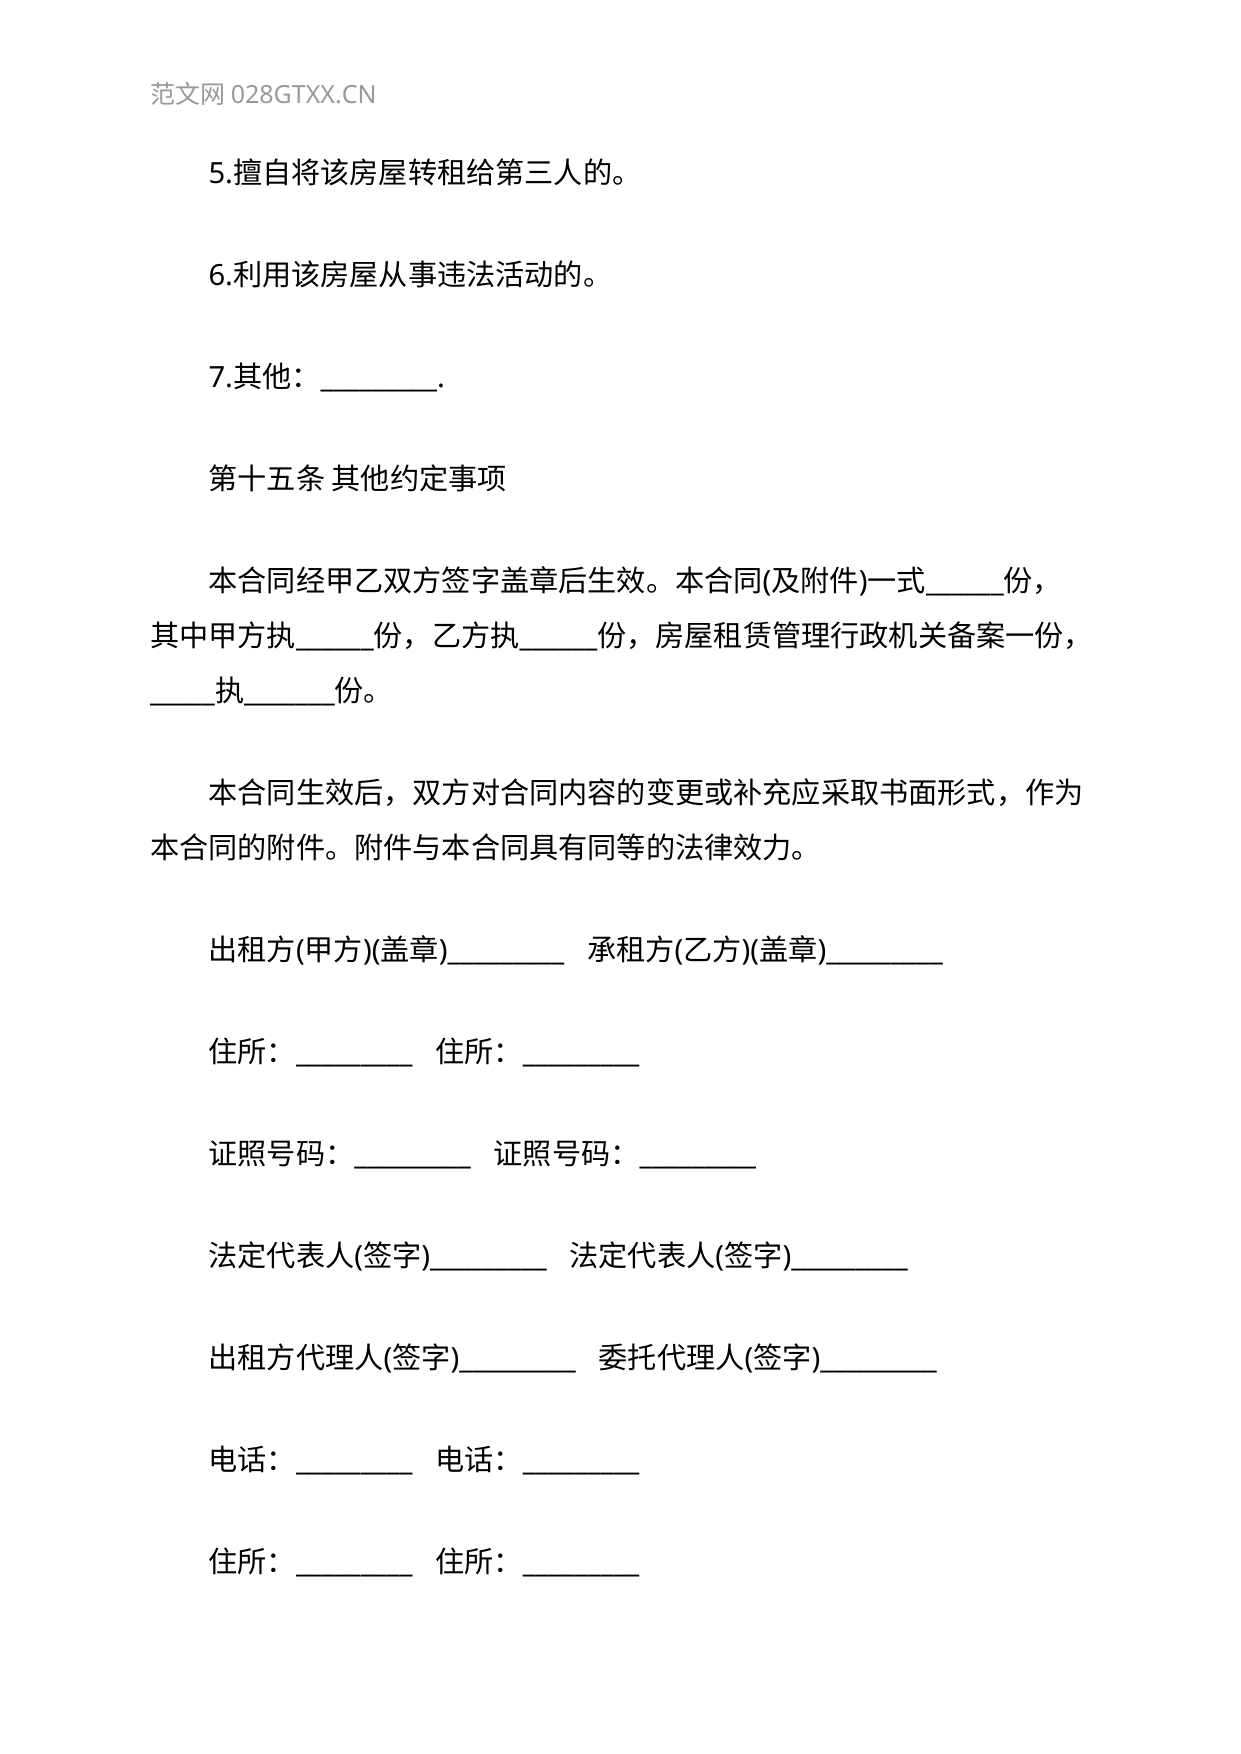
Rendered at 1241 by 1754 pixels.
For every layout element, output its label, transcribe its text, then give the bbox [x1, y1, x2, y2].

text 本合同生效后，双方对合同内容的变更或补充应采取书面形式，作为本合同的附件。附件与本合同具有同等的法律效力。 [150, 770, 1090, 867]
text 证照号码：_________ 证照号码：_________ [150, 1130, 1090, 1173]
text 电话：_________ 电话：_________ [150, 1436, 1090, 1479]
text 6.利用该房屋从事违法活动的。 [150, 252, 1090, 294]
text 出租方代理人(签字)_________ 委托代理人(签字)_________ [150, 1334, 1090, 1377]
text 5.擅自将该房屋转租给第三人的。 [150, 150, 1090, 192]
text 7.其他：_________. [150, 354, 1090, 396]
text 出租方(甲方)(盖章)_________ 承租方(乙方)(盖章)_________ [150, 926, 1090, 969]
text 第十五条 其他约定事项 [150, 456, 1090, 498]
text 本合同经甲乙双方签字盖章后生效。本合同(及附件)一式______份，其中甲方执______份，乙方执______份，房屋租赁管理行政机关备案一份，_____执_______份。 [150, 558, 1090, 710]
text 住所：_________ 住所：_________ [150, 1538, 1090, 1581]
text 住所：_________ 住所：_________ [150, 1028, 1090, 1071]
text 法定代表人(签字)_________ 法定代表人(签字)_________ [150, 1232, 1090, 1275]
